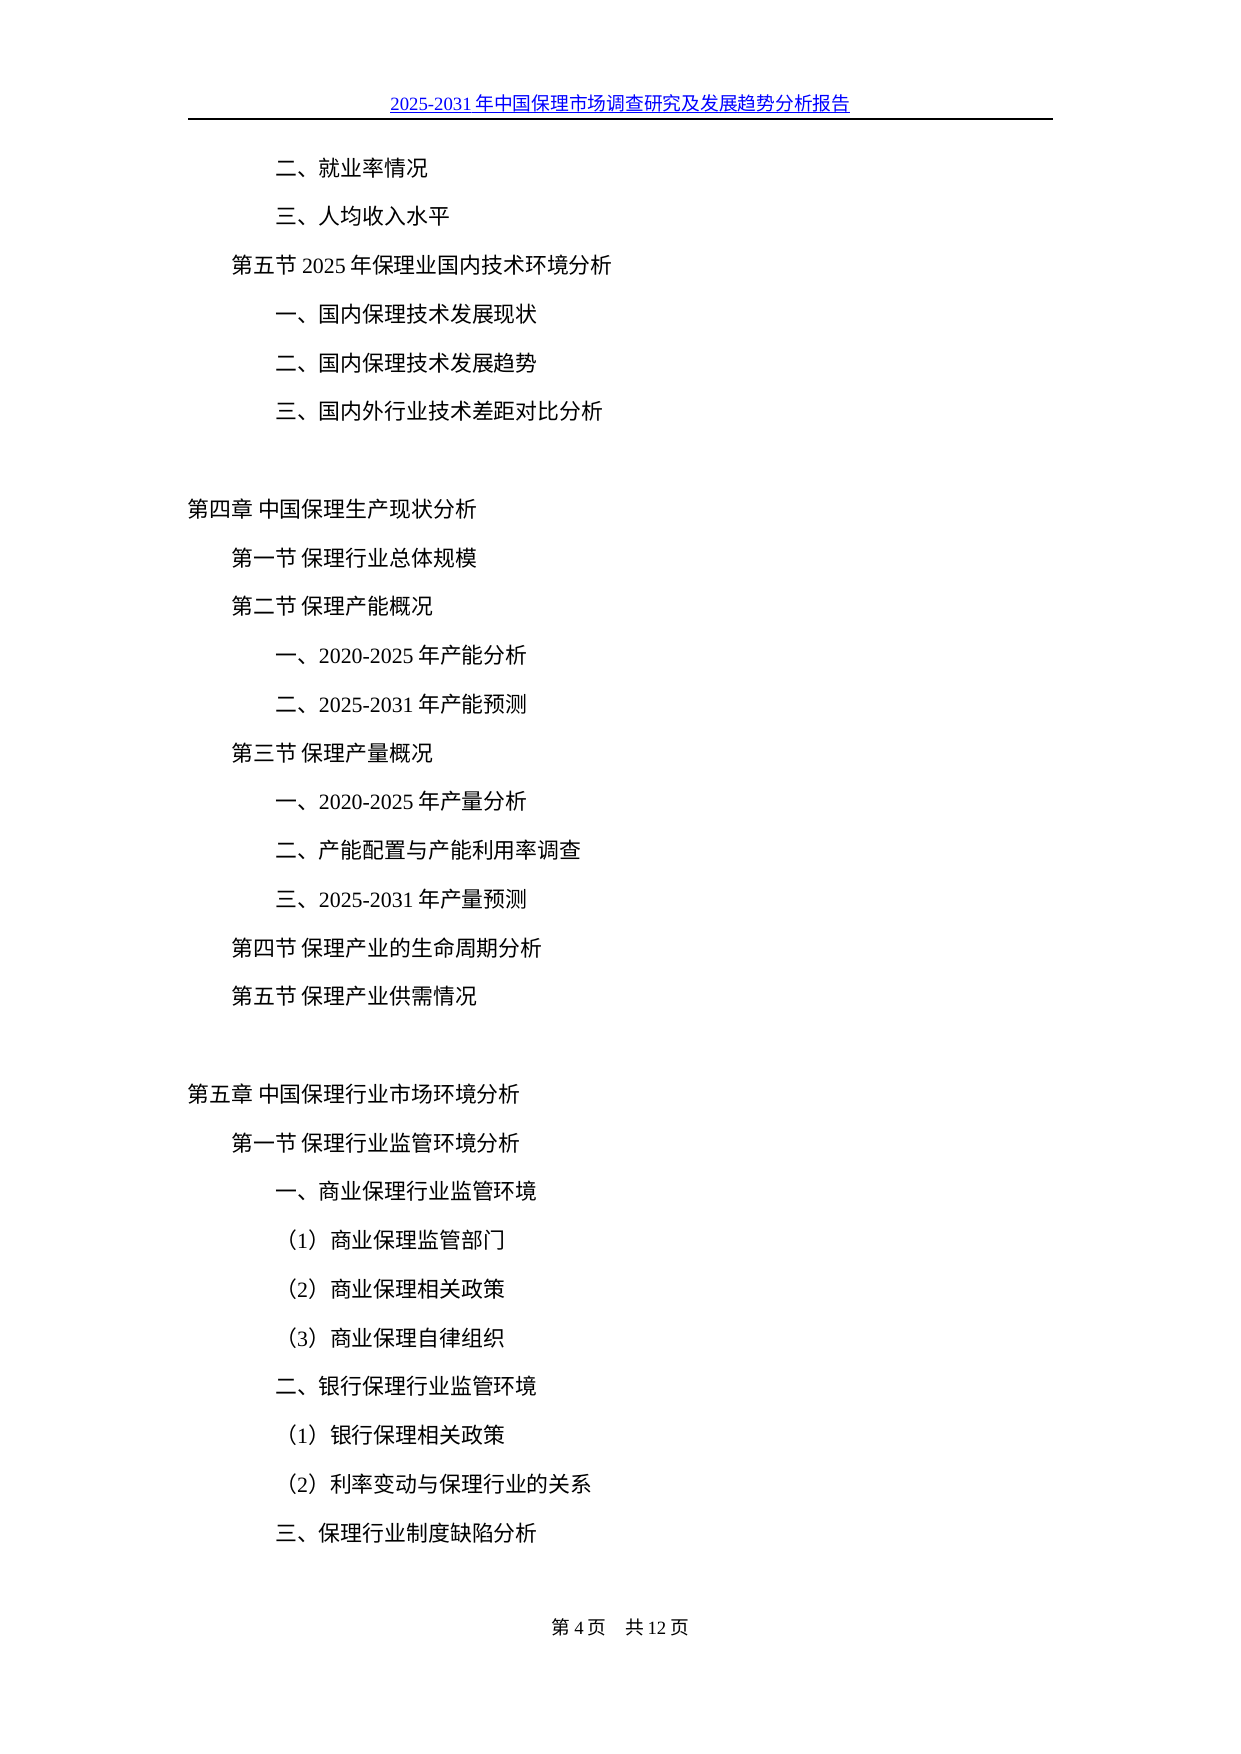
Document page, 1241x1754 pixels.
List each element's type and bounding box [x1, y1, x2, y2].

text [187, 150, 1053, 1548]
